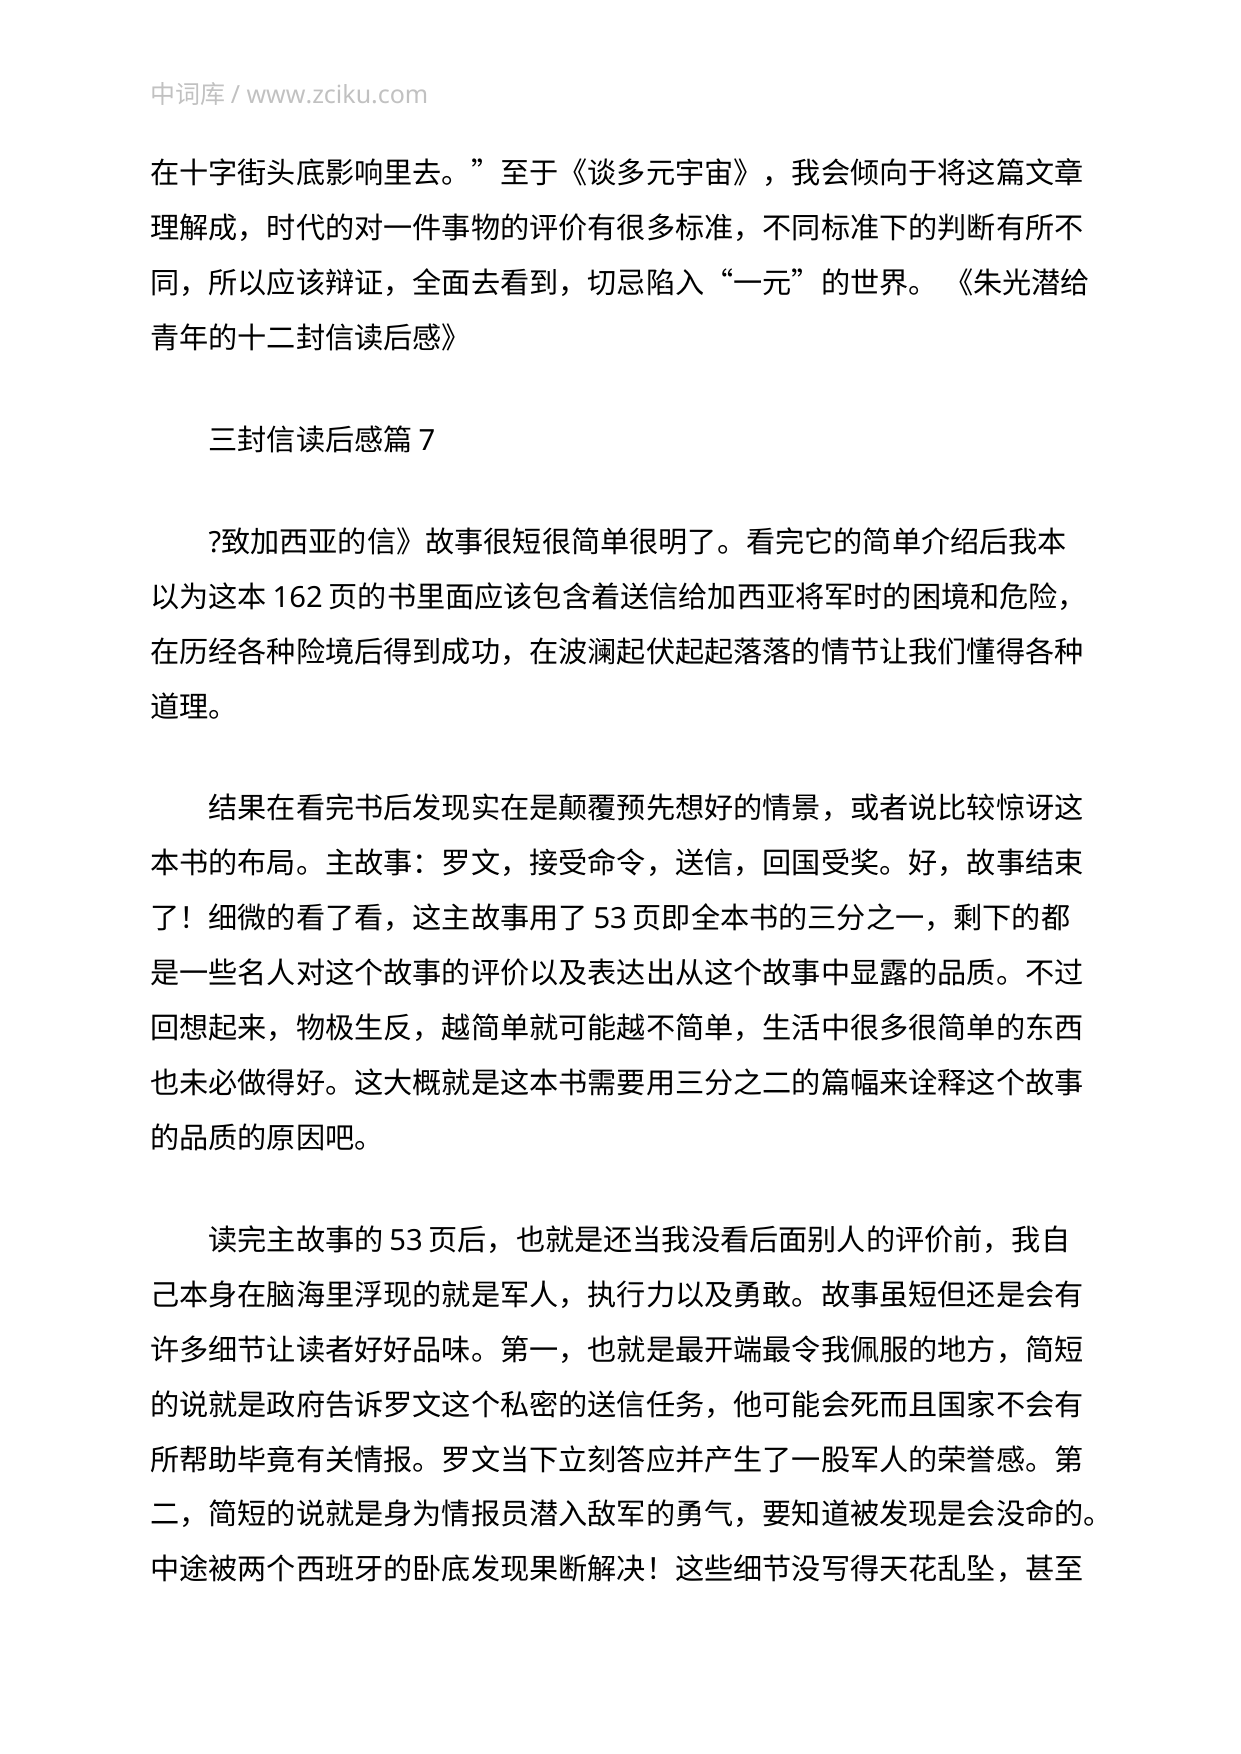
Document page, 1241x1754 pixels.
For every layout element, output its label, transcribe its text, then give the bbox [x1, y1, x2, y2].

text 结果在看完书后发现实在是颠覆预先想好的情景，或者说比较惊讶这本书的布局。主故事：罗文，接受命令，送信，回国受奖。好，故事结束了！细微的看了看，这主故事用了53页即全本书的三分之一，剩下的都是一些名人对这个故事的评价以及表达出从这个故事中显露的品质。不过回想起来，物极生反，越简单就可能越不简单，生活中很多很简单的东西也未必做得好。这大概就是这本书需要用三分之二的篇幅来诠释这个故事的品质的原因吧。 [150, 785, 1090, 1157]
text ?致加西亚的信》故事很短很简单很明了。看完它的简单介绍后我本以为这本162页的书里面应该包含着送信给加西亚将军时的困境和危险，在历经各种险境后得到成功，在波澜起伏起起落落的情节让我们懂得各种道理。 [150, 518, 1090, 726]
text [150, 150, 1090, 357]
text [150, 1216, 1090, 1588]
text 三封信读后感篇7 [150, 416, 1090, 459]
